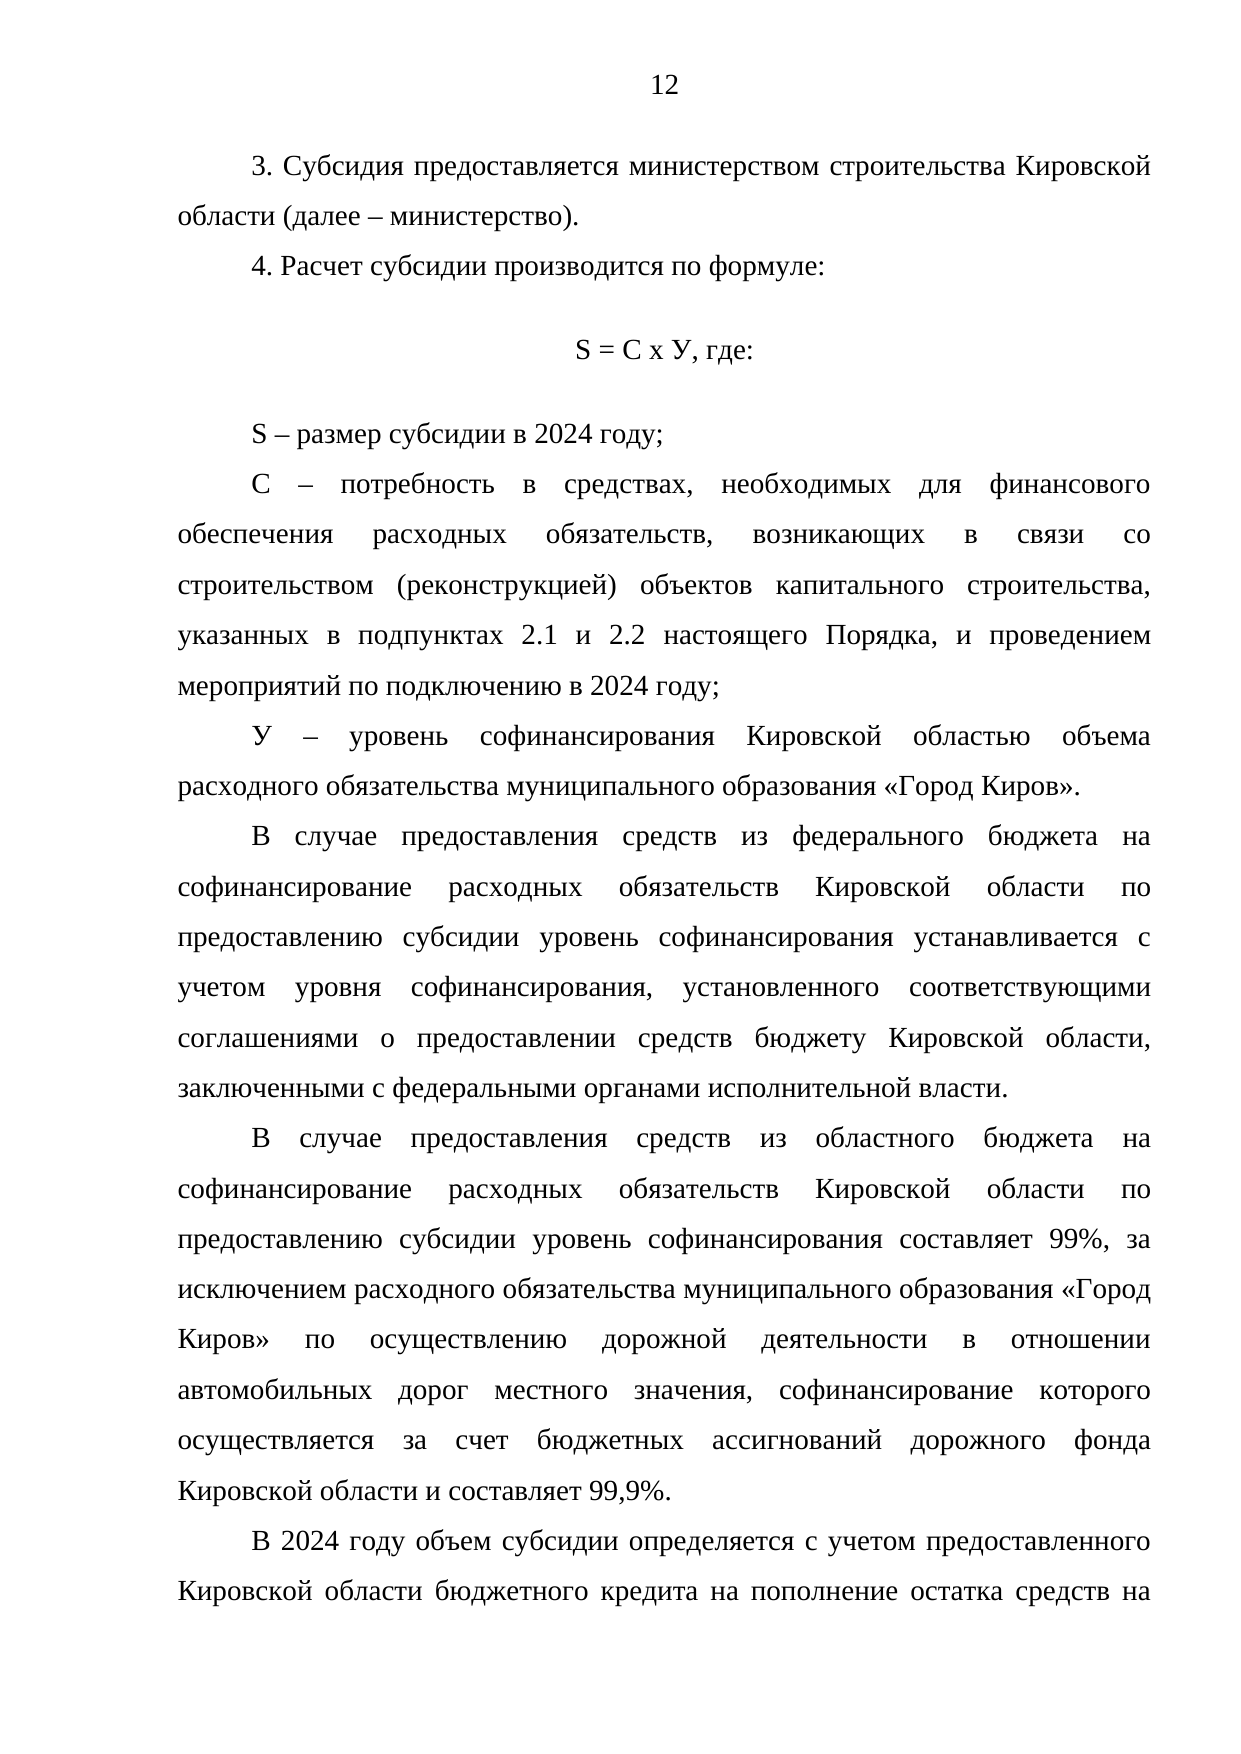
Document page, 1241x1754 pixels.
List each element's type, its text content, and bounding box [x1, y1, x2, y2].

text S – размер субсидии в 2024 году; [177, 416, 1152, 449]
text В случае предоставления средств из федерального бюджета на софинансирование расходных обязательств Кировской области по предоставлению субсидии уровень софинансирования устанавливается с учетом уровня софинансирования, установленного соответствующими соглашениями о предоставлении средств бюджету Кировской области, заключенными с федеральными органами исполнительной власти. [177, 818, 1152, 1104]
text 4. Расчет субсидии производится по формуле: [177, 248, 1152, 282]
text У – уровень софинансирования Кировской областью объема расходного обязательства муниципального образования «Город Киров». [177, 718, 1152, 802]
text S = С x У, где: [177, 332, 1152, 366]
text 3. Субсидия предоставляется министерством строительства Кировской области (далее – министерство). [177, 148, 1152, 232]
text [177, 1523, 1152, 1607]
text С – потребность в средствах, необходимых для финансового обеспечения расходных обязательств, возникающих в связи со строительством (реконструкцией) объектов капитального строительства, указанных в подпунктах 2.1 и 2.2 настоящего Порядка, и проведением мероприятий по подключению в 2024 году; [177, 466, 1152, 701]
text В случае предоставления средств из областного бюджета на софинансирование расходных обязательств Кировской области по предоставлению субсидии уровень софинансирования составляет 99%, за исключением расходного обязательства муниципального образования «Город Киров» по осуществлению дорожной деятельности в отношении автомобильных дорог местного значения, софинансирование которого осуществляется за счет бюджетных ассигнований дорожного фонда Кировской области и составляет 99,9%. [177, 1120, 1152, 1506]
